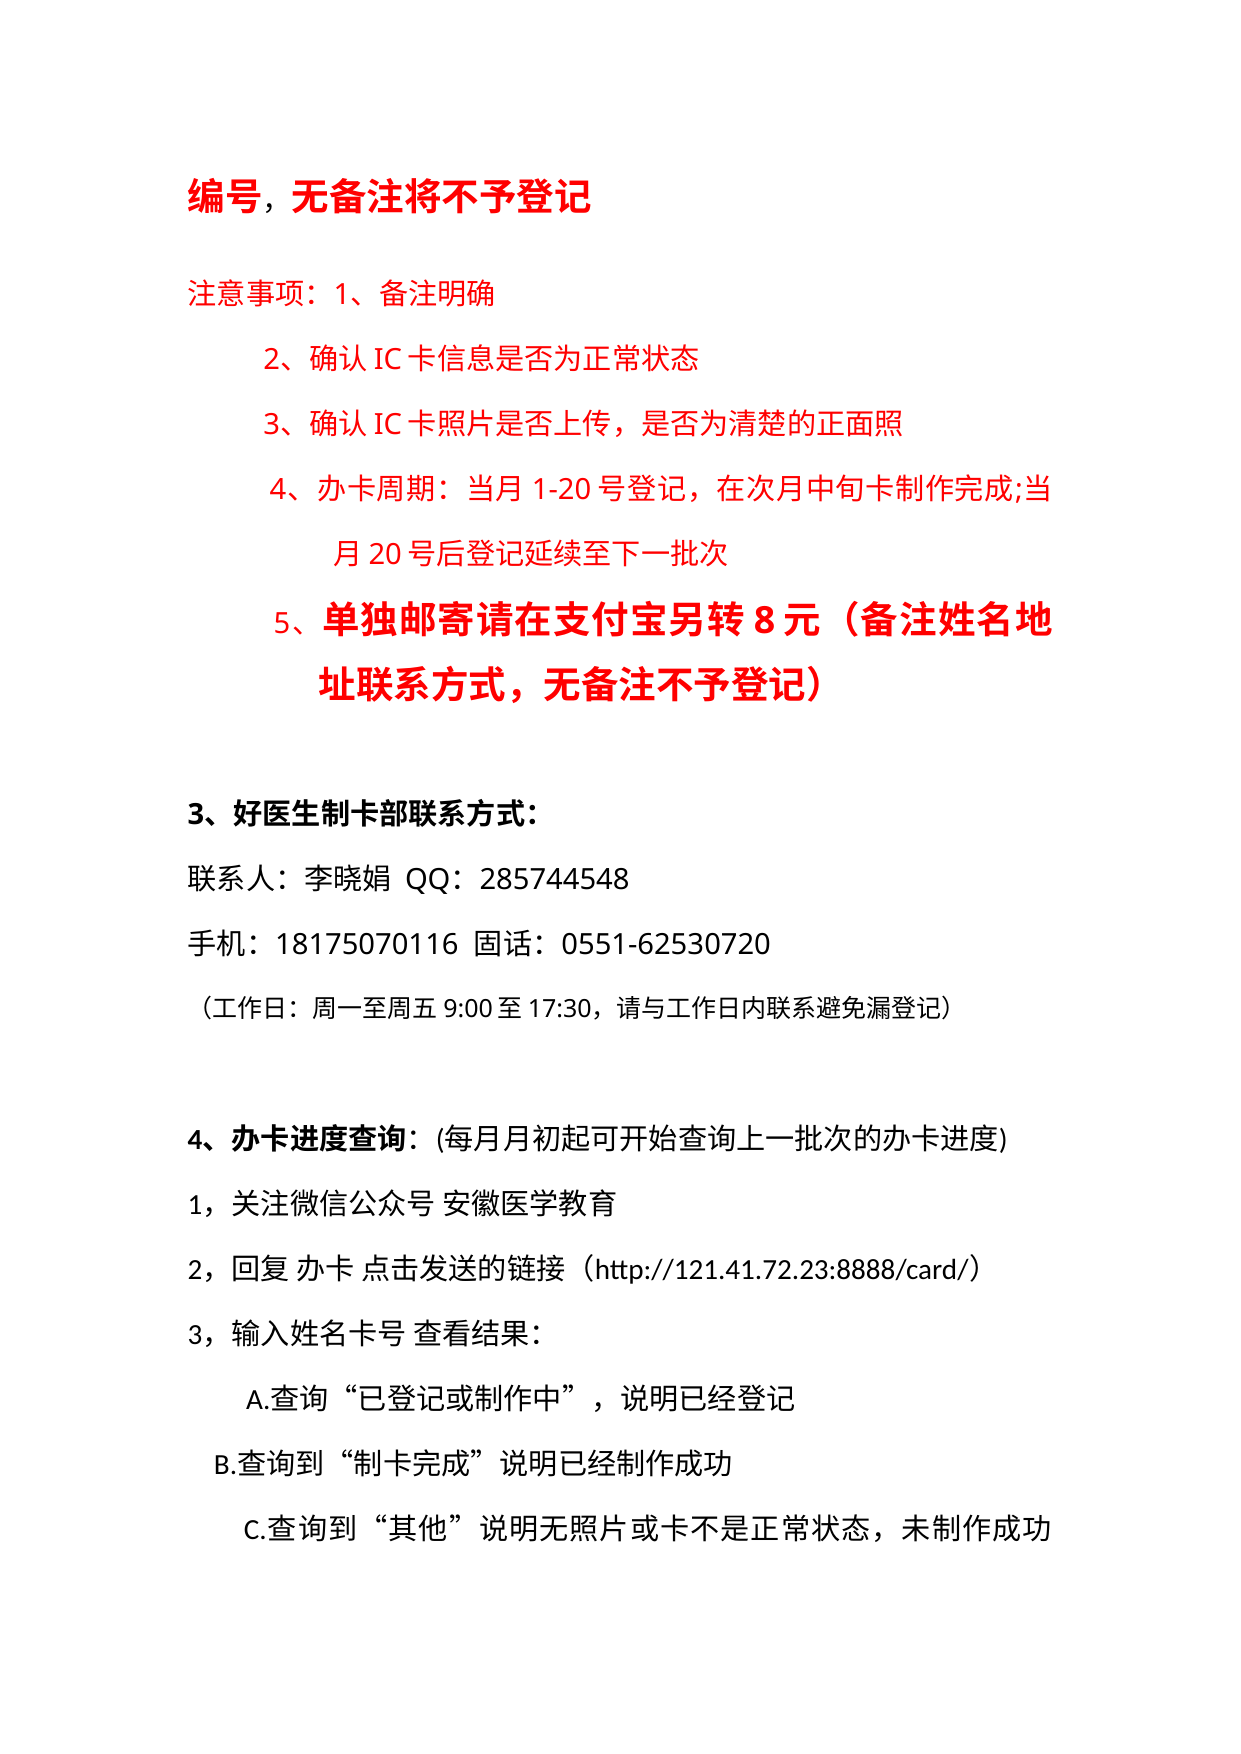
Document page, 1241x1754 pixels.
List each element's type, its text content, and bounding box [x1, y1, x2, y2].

text 4、办卡进度查询：(每月月初起可开始查询上一批次的办卡进度) [187, 1104, 1053, 1169]
text 1，关注微信公众号 安徽医学教育 [187, 1169, 1053, 1234]
text （工作日：周一至周五 9:00至17:30，请与工作日内联系避免漏登记） [187, 974, 1053, 1039]
text 2、确认IC卡信息是否为正常状态 [187, 324, 1053, 389]
text 4、办卡周期：当月1-20号登记，在次月中旬卡制作完成;当月20号后登记延续至下一批次 [187, 454, 1053, 584]
text 注意事项：1、备注明确 [187, 259, 1053, 324]
text 5、单独邮寄请在支付宝另转8元（备注姓名地址联系方式，无备注不予登记） [187, 584, 1053, 714]
text 3、好医生制卡部联系方式： [187, 779, 1053, 844]
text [187, 162, 1053, 227]
text 2，回复 办卡 点击发送的链接（http://121.41.72.23:8888/card/） [187, 1234, 1053, 1299]
text 手机：18175070116 固话：0551-62530720 [187, 909, 1053, 974]
text A.查询“已登记或制作中”，说明已经登记 [187, 1364, 1053, 1429]
text 3、确认IC卡照片是否上传，是否为清楚的正面照 [187, 389, 1053, 454]
text B.查询到“制卡完成”说明已经制作成功 [187, 1429, 1053, 1494]
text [187, 1494, 1053, 1559]
text 3，输入姓名卡号 查看结果： [187, 1299, 1053, 1364]
text 联系人：李晓娟 QQ：285744548 [187, 844, 1053, 909]
